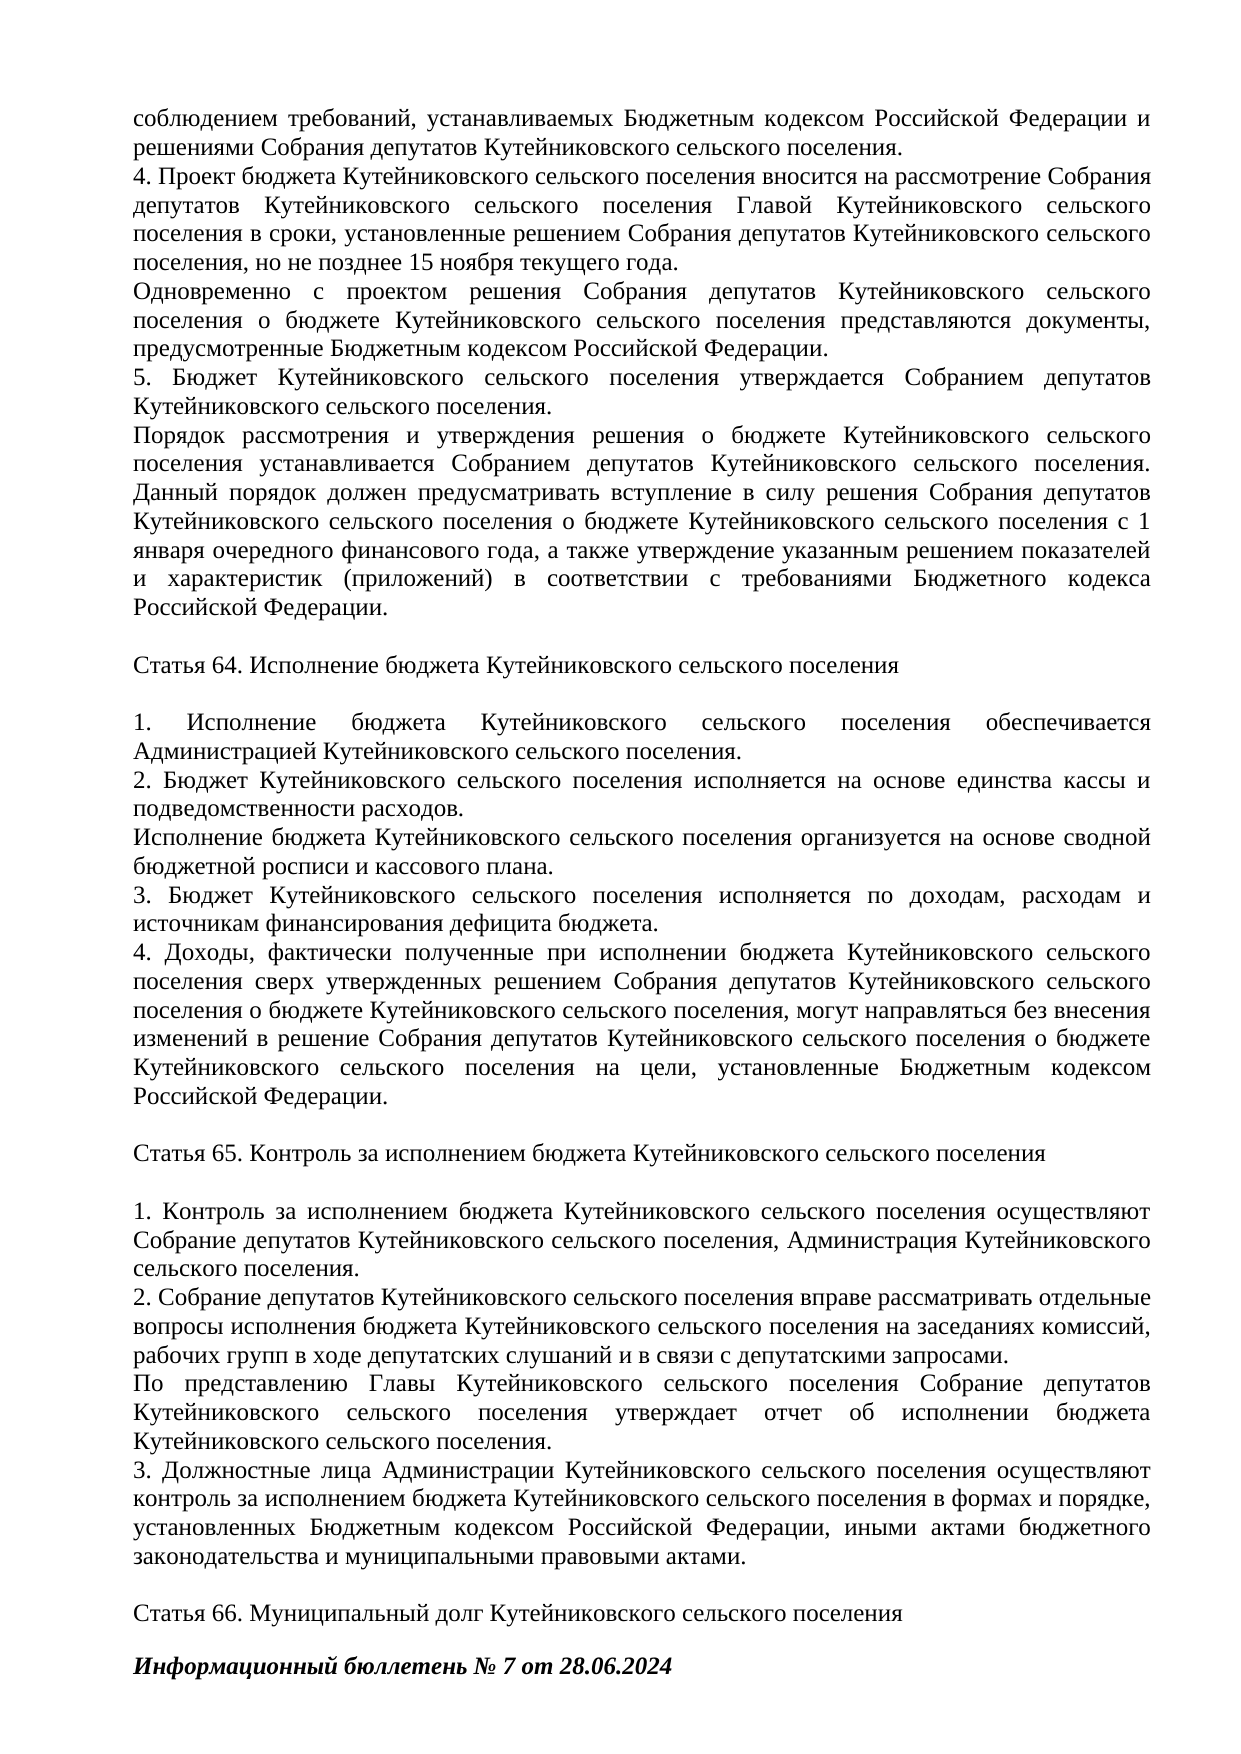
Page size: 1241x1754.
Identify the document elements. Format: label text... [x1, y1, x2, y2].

text Статья 64. Исполнение бюджета Кутейниковского сельского поселения [133, 650, 1152, 678]
text 4. Доходы, фактически полученные при исполнении бюджета Кутейниковского сельского поселения сверх утвержденных решением Собрания депутатов Кутейниковского сельского поселения о бюджете Кутейниковского сельского поселения, могут направляться без внесения изменений в решение Собрания депутатов Кутейниковского сельского поселения о бюджете Кутейниковского сельского поселения на цели, установленные Бюджетным кодексом Российской Федерации. [133, 937, 1152, 1110]
text 2. Бюджет Кутейниковского сельского поселения исполняется на основе единства кассы и подведомственности расходов. [133, 765, 1152, 822]
text Порядок рассмотрения и утверждения решения о бюджете Кутейниковского сельского поселения устанавливается Собранием депутатов Кутейниковского сельского поселения. Данный порядок должен предусматривать вступление в силу решения Собрания депутатов Кутейниковского сельского поселения о бюджете Кутейниковского сельского поселения с 1 января очередного финансового года, а также утверждение указанным решением показателей и характеристик (приложений) в соответствии с требованиями Бюджетного кодекса Российской Федерации. [133, 420, 1152, 621]
text 3. Должностные лица Администрации Кутейниковского сельского поселения осуществляют контроль за исполнением бюджета Кутейниковского сельского поселения в формах и порядке, установленных Бюджетным кодексом Российской Федерации, иными актами бюджетного законодательства и муниципальными правовыми актами. [133, 1455, 1152, 1570]
text 4. Проект бюджета Кутейниковского сельского поселения вносится на рассмотрение Собрания депутатов Кутейниковского сельского поселения Главой Кутейниковского сельского поселения в сроки, установленные решением Собрания депутатов Кутейниковского сельского поселения, но не позднее 15 ноября текущего года. [133, 161, 1152, 276]
text 3. Бюджет Кутейниковского сельского поселения исполняется по доходам, расходам и источникам финансирования дефицита бюджета. [133, 880, 1152, 937]
text Статья 66. Муниципальный долг Кутейниковского сельского поселения [133, 1598, 1152, 1627]
text 2. Собрание депутатов Кутейниковского сельского поселения вправе рассматривать отдельные вопросы исполнения бюджета Кутейниковского сельского поселения на заседаниях комиссий, рабочих групп в ходе депутатских слушаний и в связи с депутатскими запросами. [133, 1282, 1152, 1368]
text Исполнение бюджета Кутейниковского сельского поселения организуется на основе сводной бюджетной росписи и кассового плана. [133, 822, 1152, 880]
text Статья 65. Контроль за исполнением бюджета Кутейниковского сельского поселения [133, 1138, 1152, 1167]
text 5. Бюджет Кутейниковского сельского поселения утверждается Собранием депутатов Кутейниковского сельского поселения. [133, 362, 1152, 420]
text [133, 103, 1152, 161]
text Одновременно с проектом решения Собрания депутатов Кутейниковского сельского поселения о бюджете Кутейниковского сельского поселения представляются документы, предусмотренные Бюджетным кодексом Российской Федерации. [133, 276, 1152, 362]
text 1. Контроль за исполнением бюджета Кутейниковского сельского поселения осуществляют Собрание депутатов Кутейниковского сельского поселения, Администрация Кутейниковского сельского поселения. [133, 1196, 1152, 1282]
text По представлению Главы Кутейниковского сельского поселения Собрание депутатов Кутейниковского сельского поселения утверждает отчет об исполнении бюджета Кутейниковского сельского поселения. [133, 1368, 1152, 1455]
text 1. Исполнение бюджета Кутейниковского сельского поселения обеспечивается Администрацией Кутейниковского сельского поселения. [133, 707, 1152, 765]
